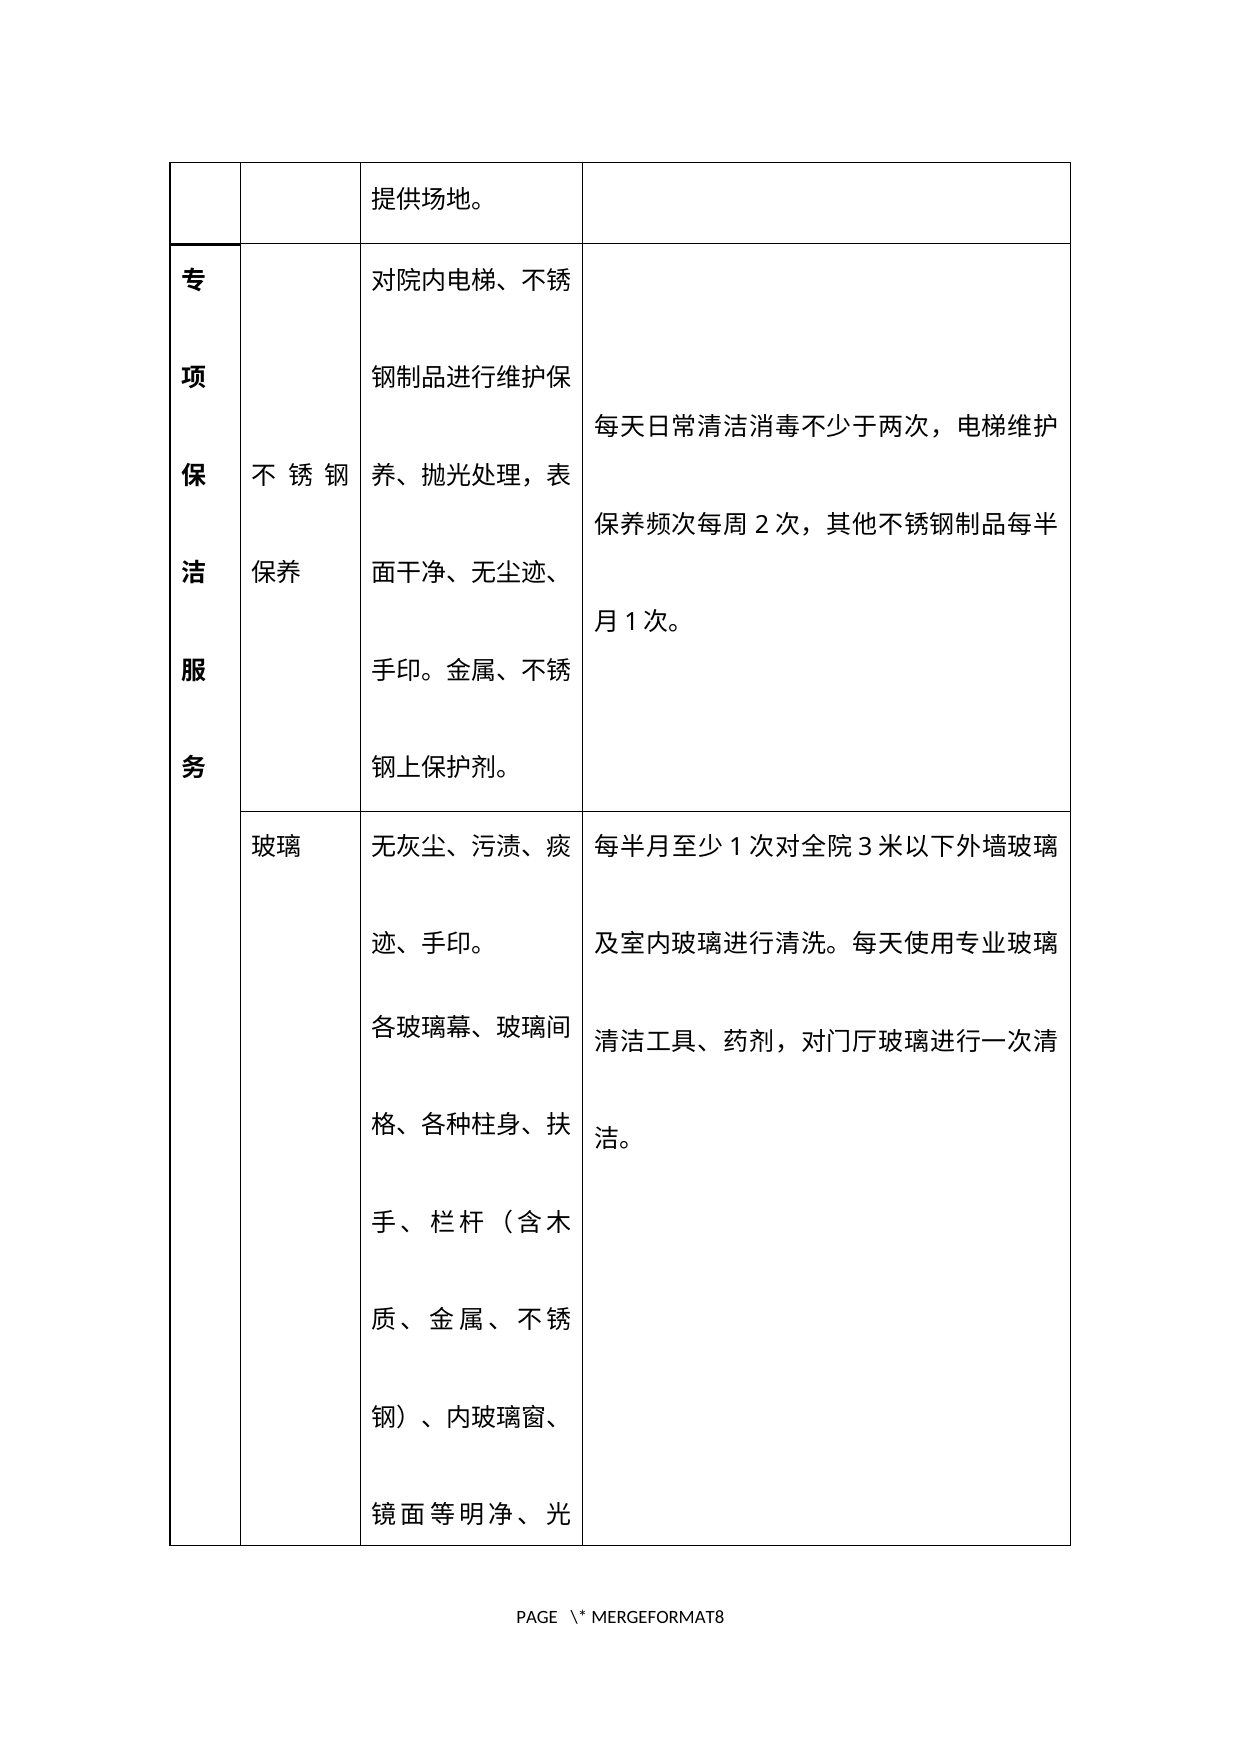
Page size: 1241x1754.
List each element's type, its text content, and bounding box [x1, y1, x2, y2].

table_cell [361, 812, 582, 1545]
table_cell 对院内电梯、不锈钢制品进行维护保养、抛光处理，表面干净、无尘迹、手印。金属、不锈钢上保护剂。 [361, 244, 582, 811]
table_cell 每天日常清洁消毒不少于两次，电梯维护保养频次每周2次，其他不锈钢制品每半月1次。 [583, 244, 1070, 811]
table_cell 不锈钢保养 [241, 244, 360, 811]
table_cell 专项保洁服务 [171, 246, 240, 1545]
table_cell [583, 163, 1070, 243]
table_cell 玻璃 [241, 812, 360, 1545]
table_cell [361, 163, 582, 243]
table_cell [583, 812, 1070, 1545]
